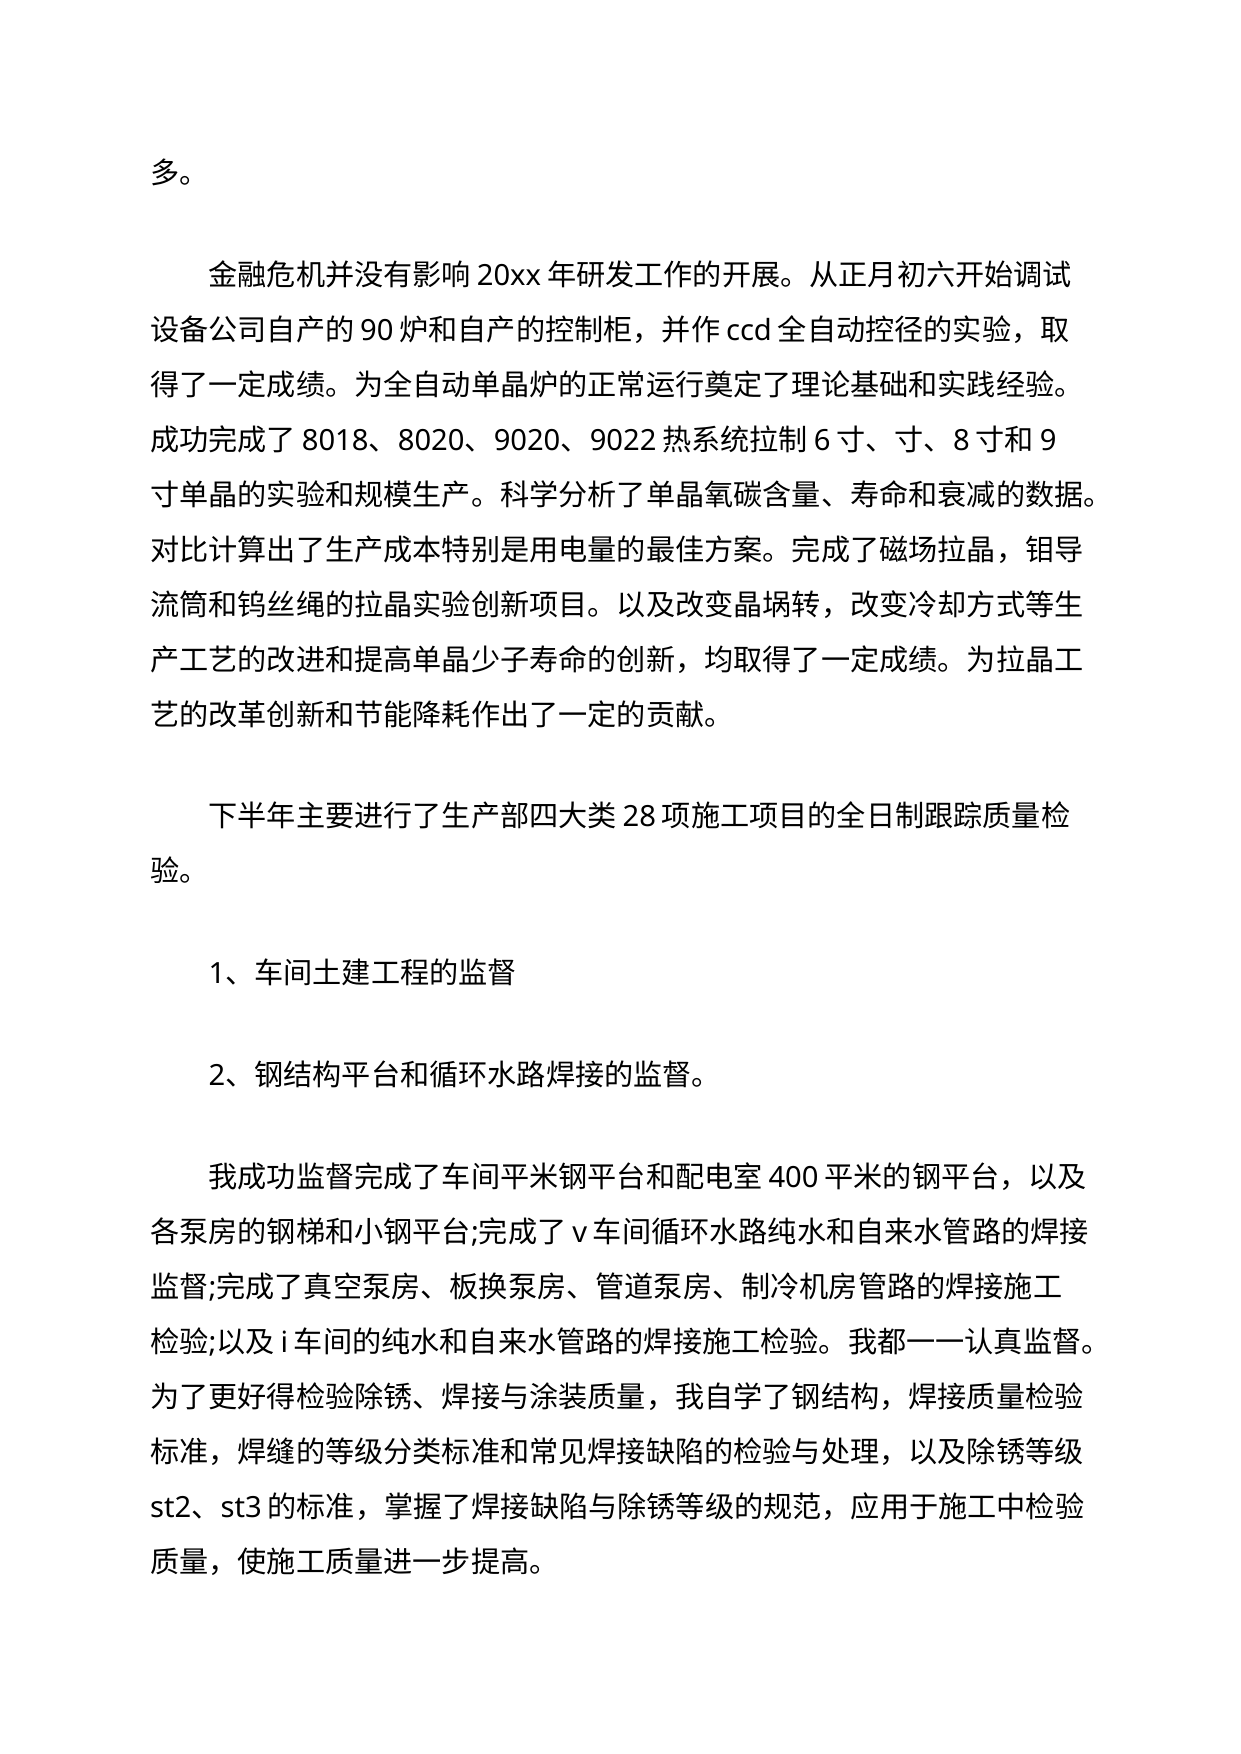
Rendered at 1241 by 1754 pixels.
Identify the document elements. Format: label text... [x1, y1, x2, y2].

text 我成功监督完成了车间平米钢平台和配电室400平米的钢平台，以及各泵房的钢梯和小钢平台;完成了v车间循环水路纯水和自来水管路的焊接监督;完成了真空泵房、板换泵房、管道泵房、制冷机房管路的焊接施工检验;以及i车间的纯水和自来水管路的焊接施工检验。我都一一认真监督。为了更好得检验除锈、焊接与涂装质量，我自学了钢结构，焊接质量检验标准，焊缝的等级分类标准和常见焊接缺陷的检验与处理，以及除锈等级st2、st3的标准，掌握了焊接缺陷与除锈等级的规范，应用于施工中检验质量，使施工质量进一步提高。 [150, 1154, 1090, 1581]
text 1、车间土建工程的监督 [150, 950, 1090, 992]
text 2、钢结构平台和循环水路焊接的监督。 [150, 1052, 1090, 1094]
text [150, 150, 1090, 192]
text 下半年主要进行了生产部四大类28项施工项目的全日制跟踪质量检验。 [150, 793, 1090, 890]
text 金融危机并没有影响20xx年研发工作的开展。从正月初六开始调试设备公司自产的90炉和自产的控制柜，并作ccd全自动控径的实验，取得了一定成绩。为全自动单晶炉的正常运行奠定了理论基础和实践经验。成功完成了8018、8020、9020、9022热系统拉制6寸、寸、8寸和9寸单晶的实验和规模生产。科学分析了单晶氧碳含量、寿命和衰减的数据。对比计算出了生产成本特别是用电量的最佳方案。完成了磁场拉晶，钼导流筒和钨丝绳的拉晶实验创新项目。以及改变晶埚转，改变冷却方式等生产工艺的改进和提高单晶少子寿命的创新，均取得了一定成绩。为拉晶工艺的改革创新和节能降耗作出了一定的贡献。 [150, 252, 1090, 733]
